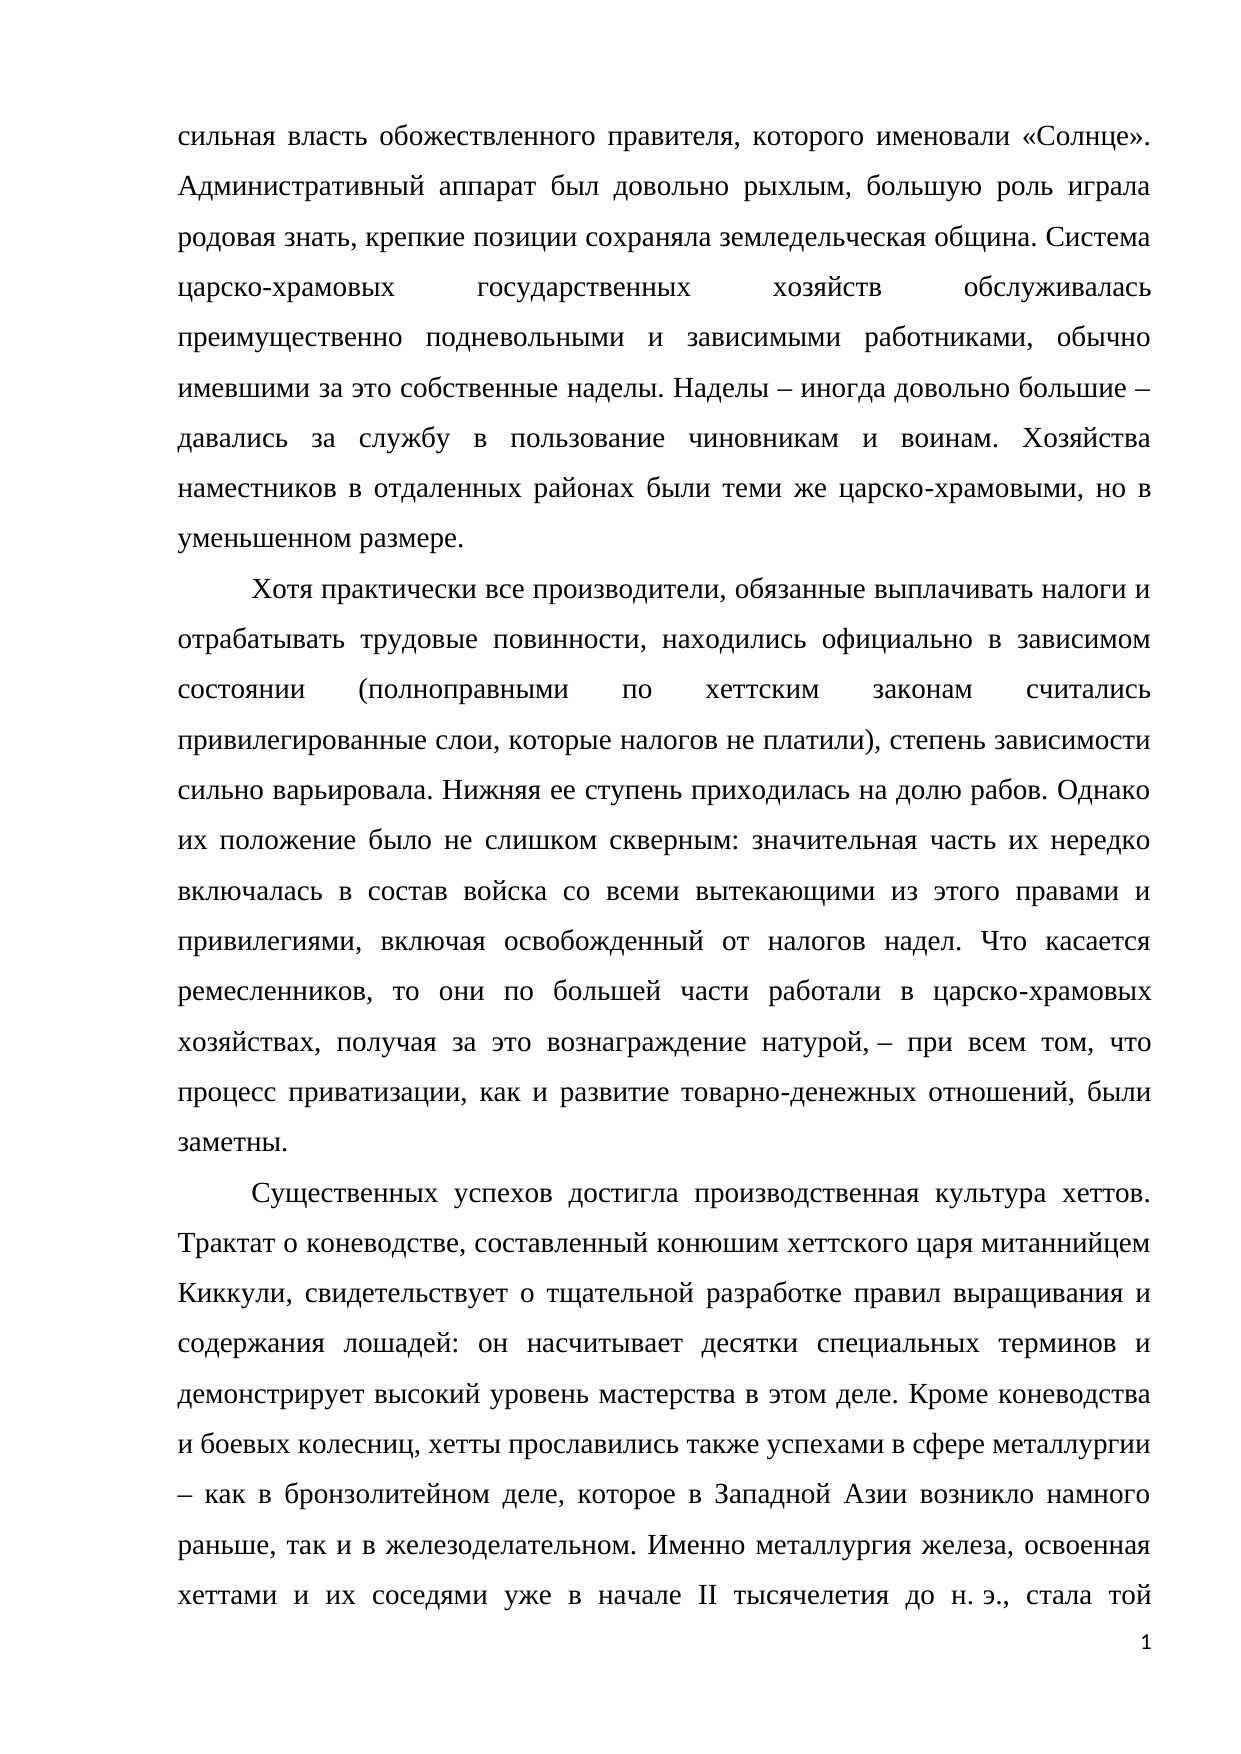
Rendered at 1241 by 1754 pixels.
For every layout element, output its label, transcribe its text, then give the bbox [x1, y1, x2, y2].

text Хотя практически все производители, обязанные выплачивать налоги и отрабатывать трудовые повинности, находились официально в зависимом состоянии (полноправными по хеттским законам считались привилегированные слои, которые налогов не платили), степень зависимости сильно варьировала. Нижняя ее ступень приходилась на долю рабов. Однако их положение было не слишком скверным: значительная часть их нередко включалась в состав войска со всеми вытекающими из этого правами и привилегиями, включая освобожденный от налогов надел. Что касается ремесленников, то они по большей части работали в царско-храмовых хозяйствах, получая за это вознаграждение натурой, – при всем том, что процесс приватизации, как и развитие товарно-денежных отношений, были заметны. [177, 571, 1152, 1158]
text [177, 118, 1152, 554]
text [177, 1175, 1152, 1611]
